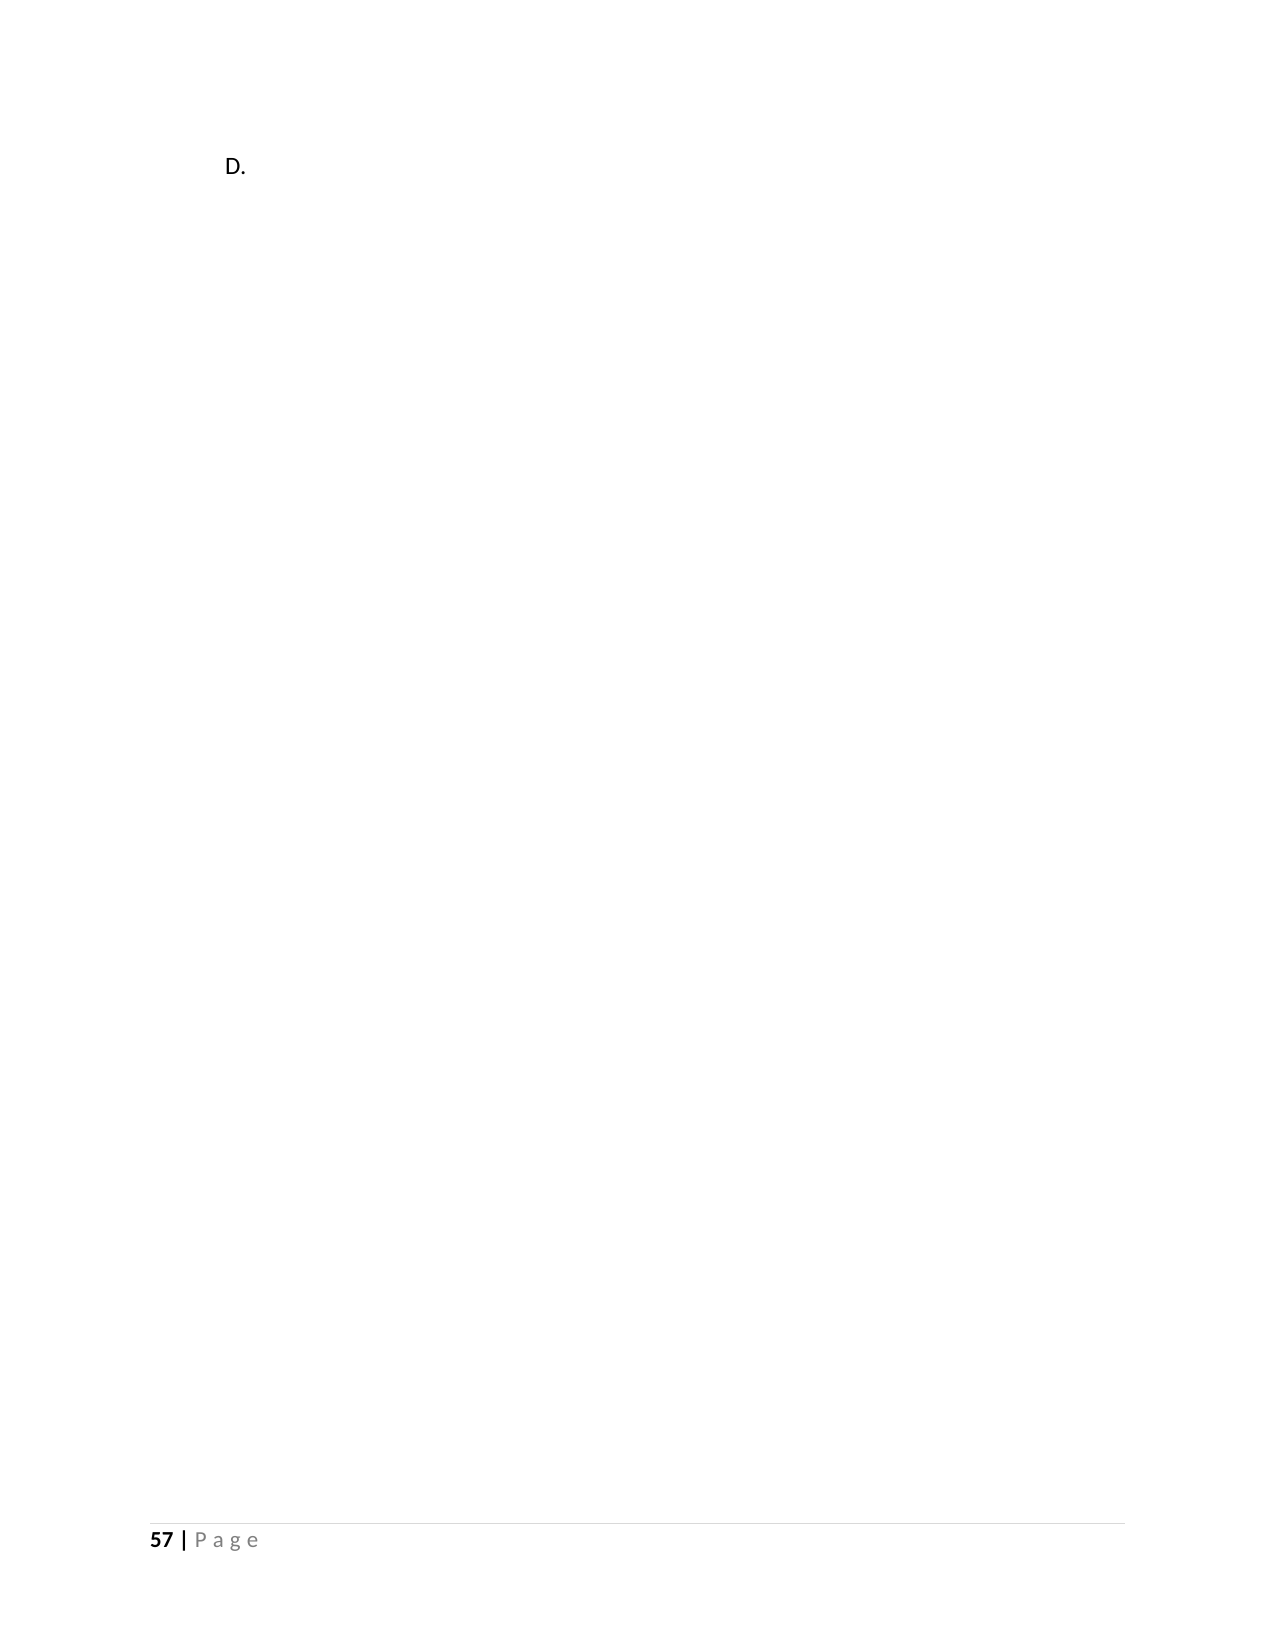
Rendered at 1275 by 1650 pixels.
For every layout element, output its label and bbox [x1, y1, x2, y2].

list [187, 150, 1124, 181]
